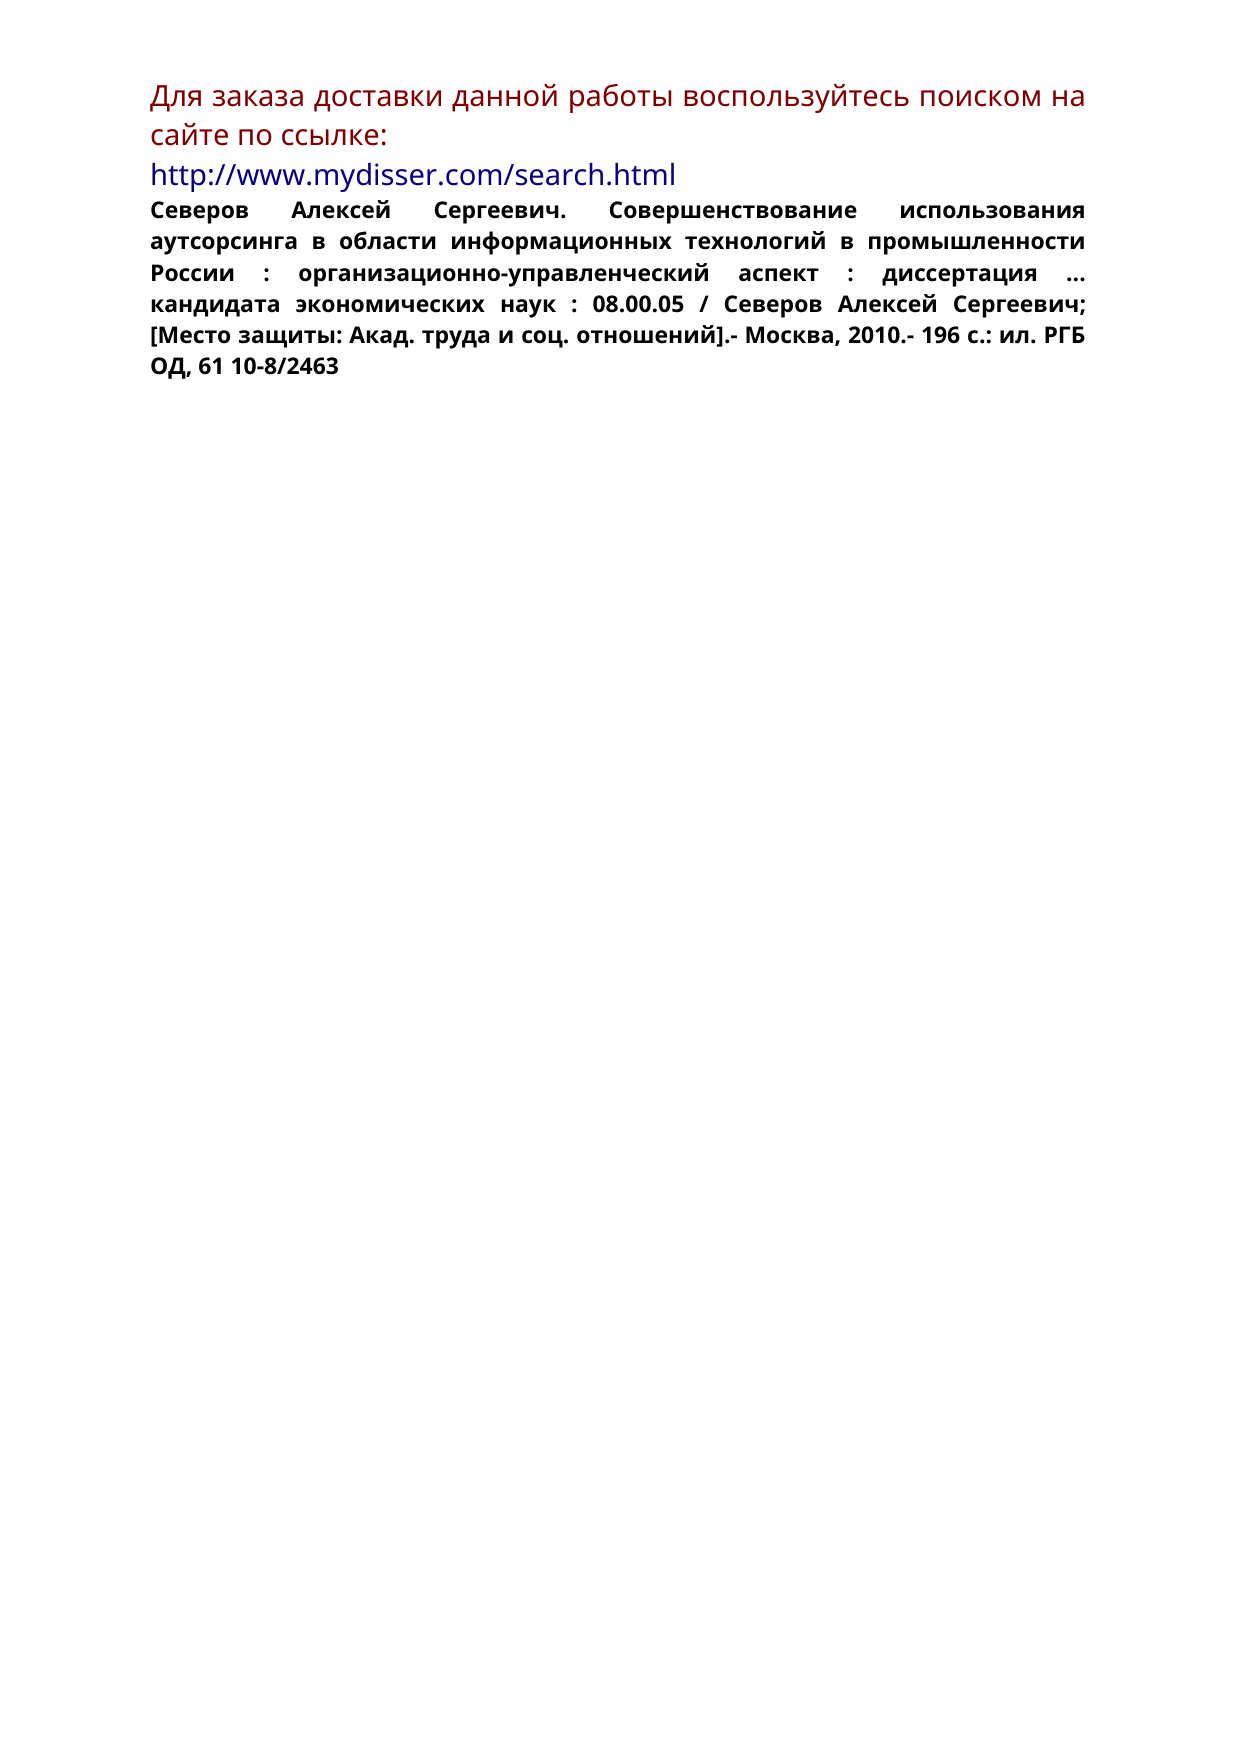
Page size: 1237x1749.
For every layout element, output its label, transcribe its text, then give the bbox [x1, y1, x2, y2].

text Северов Алексей Сергеевич. Совершенствование использования аутсорсинга в области информационных технологий в промышленности России : организационно-управленческий аспект : диссертация ... кандидата экономических наук : 08.00.05 / Северов Алексей Сергеевич; [Место защиты: Акад. труда и соц. отношений].- Москва, 2010.- 196 с.: ил. РГБ ОД, 61 10-8/2463 [150, 194, 1086, 382]
